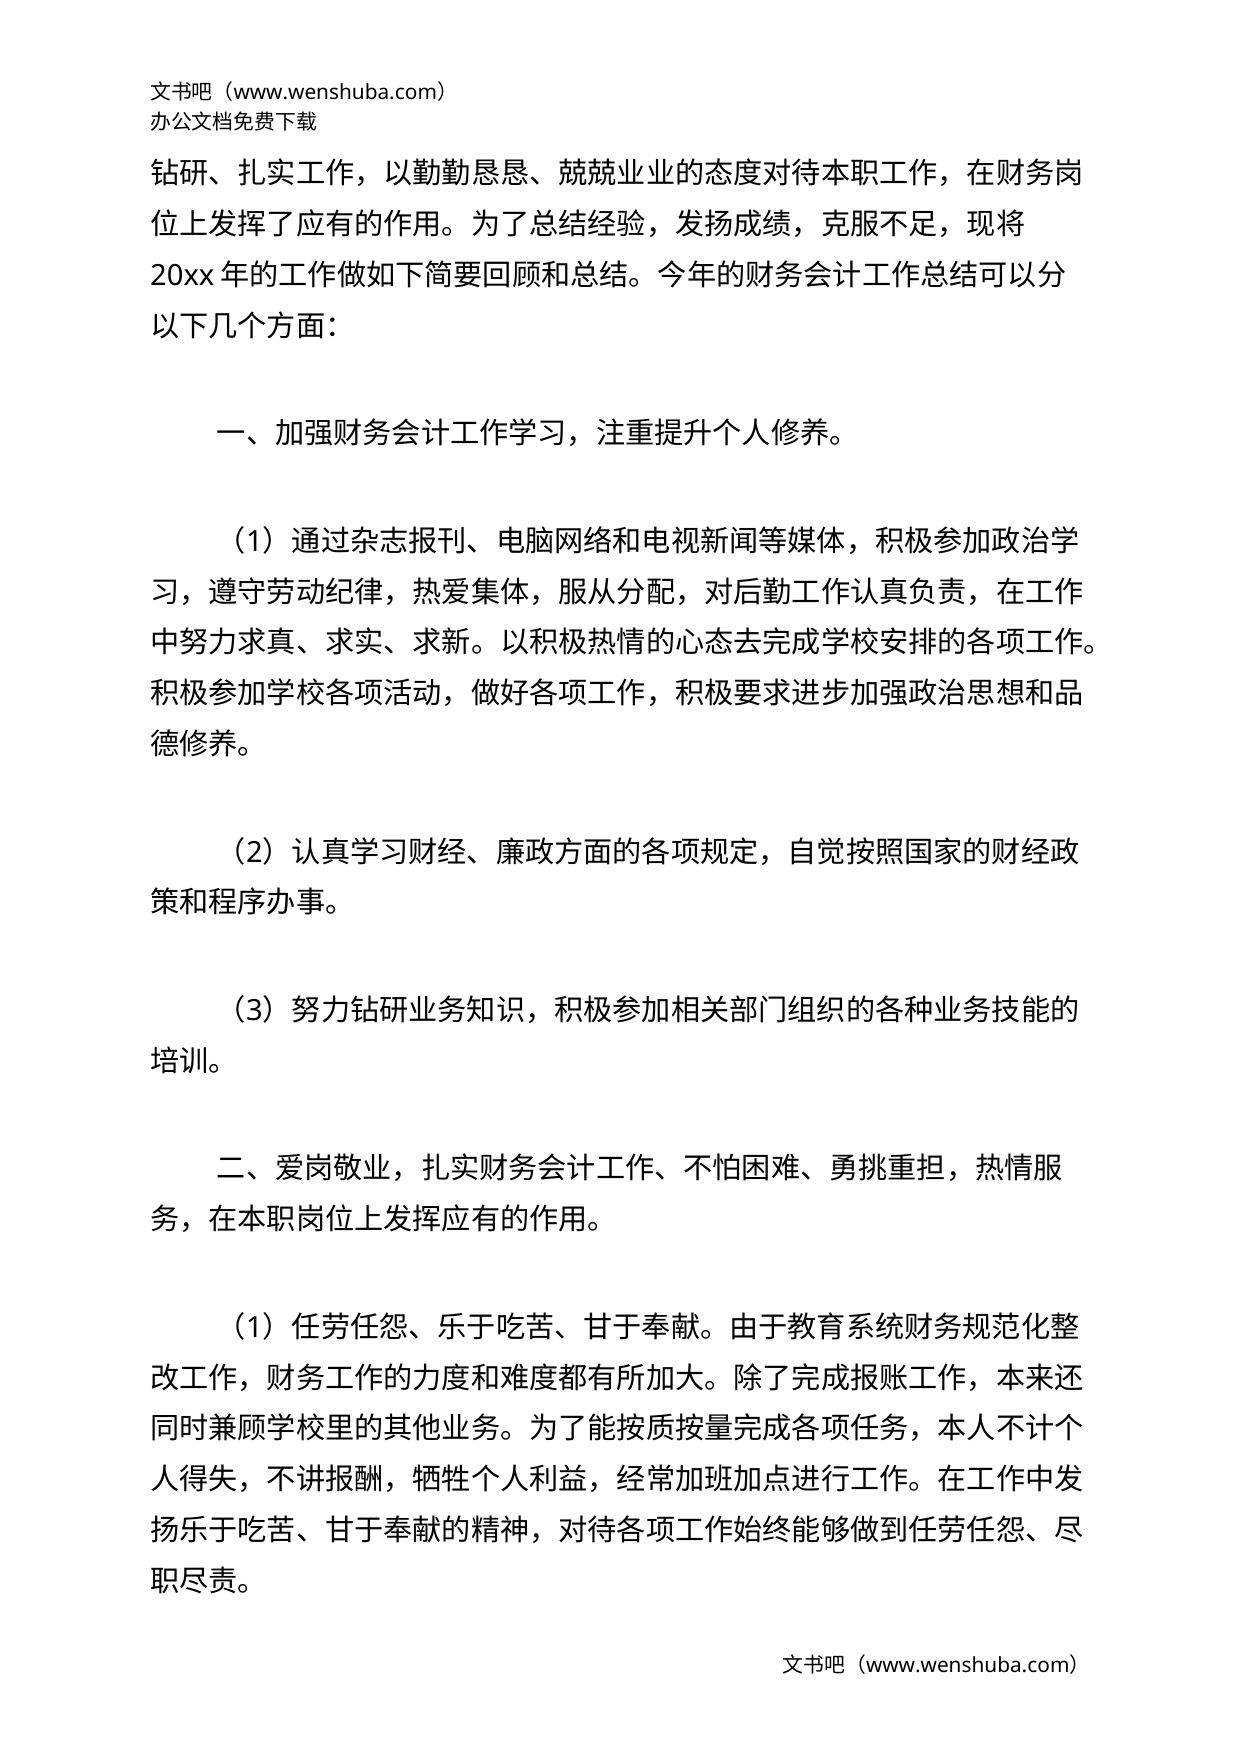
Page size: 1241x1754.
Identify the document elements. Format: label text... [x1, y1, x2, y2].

text （1）通过杂志报刊、电脑网络和电视新闻等媒体，积极参加政治学习，遵守劳动纪律，热爱集体，服从分配，对后勤工作认真负责，在工作中努力求真、求实、求新。以积极热情的心态去完成学校安排的各项工作。积极参加学校各项活动，做好各项工作，积极要求进步加强政治思想和品德修养。 [150, 517, 1090, 763]
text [150, 150, 1090, 344]
text （1）任劳任怨、乐于吃苦、甘于奉献。由于教育系统财务规范化整改工作，财务工作的力度和难度都有所加大。除了完成报账工作，本来还同时兼顾学校里的其他业务。为了能按质按量完成各项任务，本人不计个人得失，不讲报酬，牺牲个人利益，经常加班加点进行工作。在工作中发扬乐于吃苦、甘于奉献的精神，对待各项工作始终能够做到任劳任怨、尽职尽责。 [150, 1303, 1090, 1599]
text 二、爱岗敬业，扎实财务会计工作、不怕困难、勇挑重担，热情服务，在本职岗位上发挥应有的作用。 [150, 1145, 1090, 1238]
text （2）认真学习财经、廉政方面的各项规定，自觉按照国家的财经政策和程序办事。 [150, 828, 1090, 921]
text （3）努力钻研业务知识，积极参加相关部门组织的各种业务技能的培训。 [150, 987, 1090, 1080]
text 一、加强财务会计工作学习，注重提升个人修养。 [150, 410, 1090, 452]
